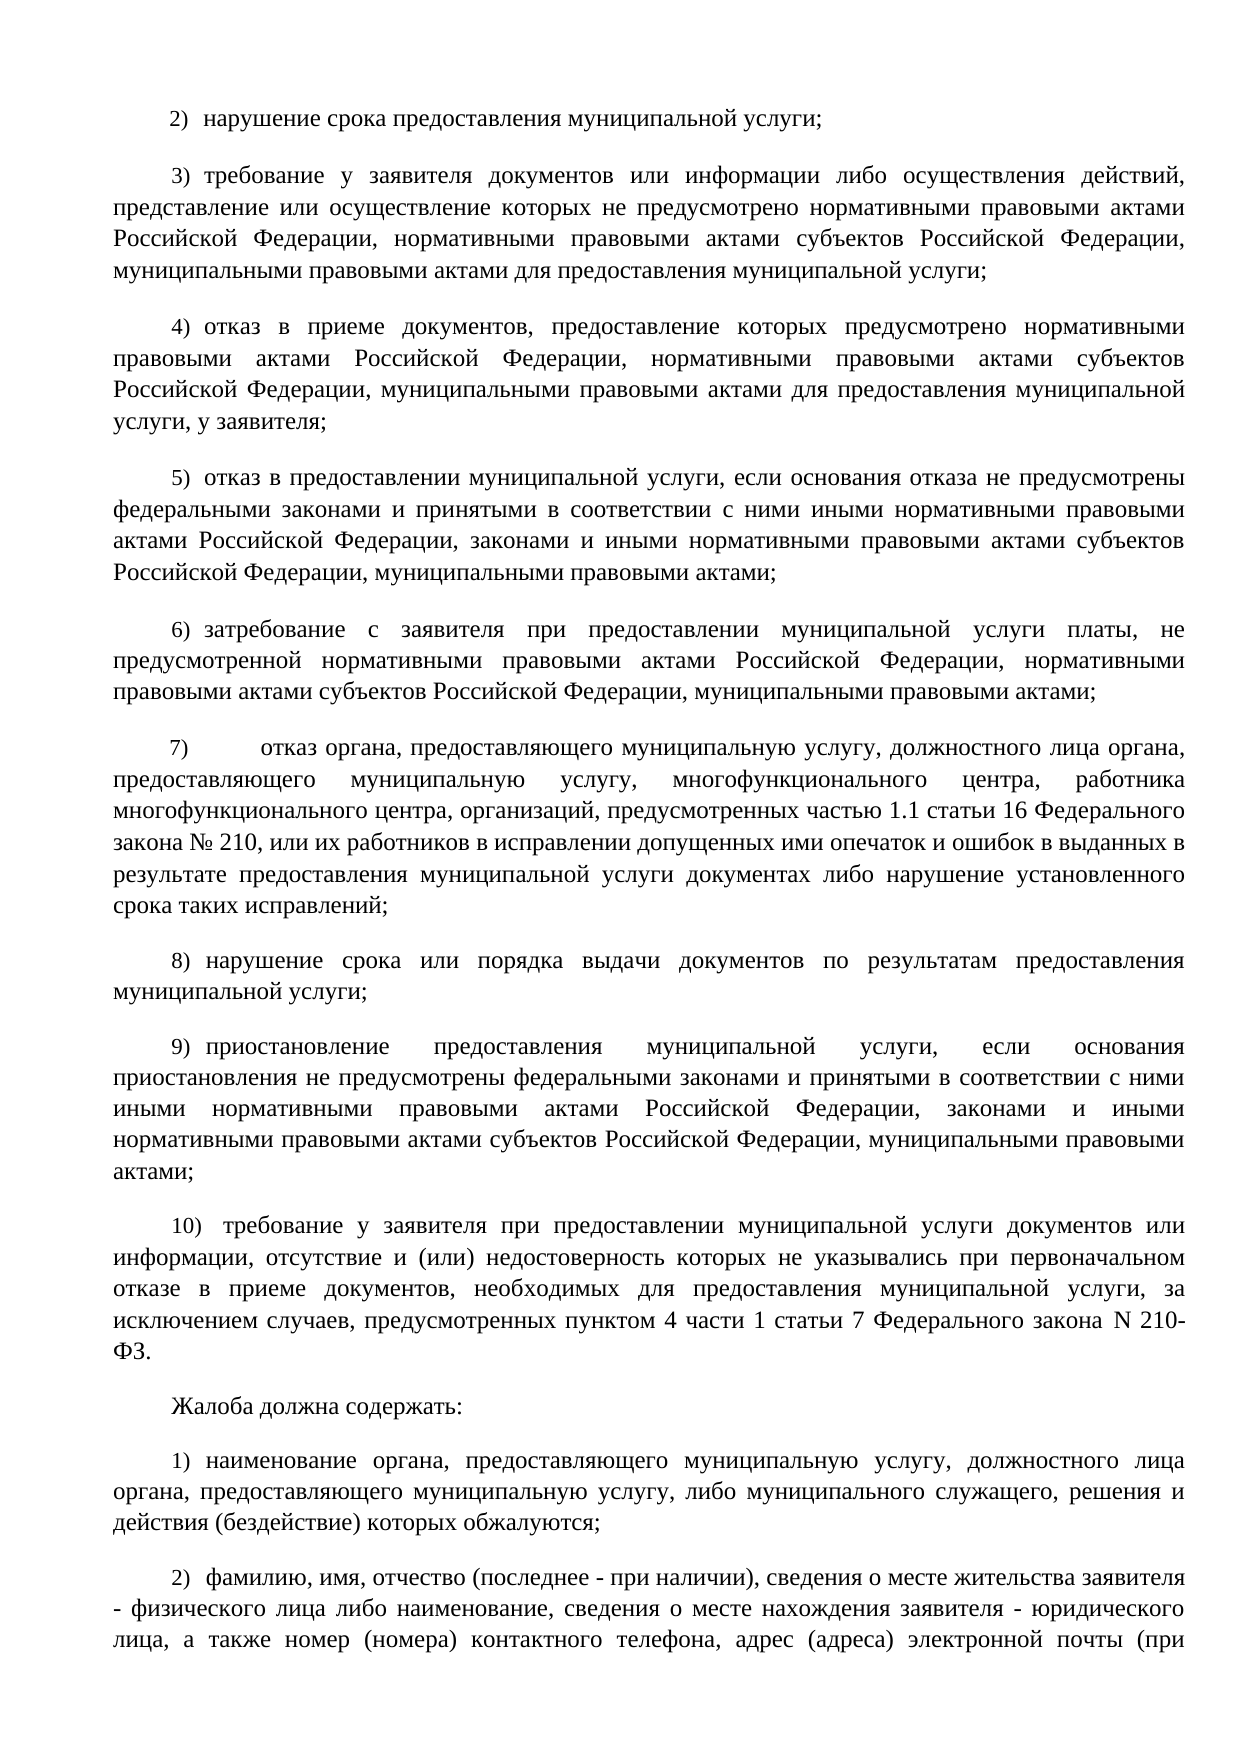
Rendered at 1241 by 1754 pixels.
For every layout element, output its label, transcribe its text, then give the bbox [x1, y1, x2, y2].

list нарушение срока или порядка выдачи документов по результатам предоставления муниципальной услуги; [113, 945, 1186, 1005]
list требование у заявителя при предоставлении муниципальной услуги документов или информации, отсутствие и (или) недостоверность которых не указывались при первоначальном отказе в приеме документов, необходимых для предоставления муниципальной услуги, за исключением случаев, предусмотренных пунктом 4 части 1 статьи 7 Федерального закона N 210- ФЗ. [113, 1210, 1186, 1365]
list отказ органа, предоставляющего муниципальную услугу, должностного лица органа, предоставляющего муниципальную услугу, многофункционального центра, работника многофункционального центра, организаций, предусмотренных частью 1.1 статьи 16 Федерального закона № 210, или их работников в исправлении допущенных ими опечаток и ошибок в выданных в результате предоставления муниципальной услуги документах либо нарушение установленного срока таких исправлений; [113, 732, 1186, 919]
list нарушение срока предоставления муниципальной услуги; [113, 103, 1186, 132]
list затребование с заявителя при предоставлении муниципальной услуги платы, не предусмотренной нормативными правовыми актами Российской Федерации, нормативными правовыми актами субъектов Российской Федерации, муниципальными правовыми актами; [113, 614, 1186, 705]
list приостановление предоставления муниципальной услуги, если основания приостановления не предусмотрены федеральными законами и принятыми в соответствии с ними иными нормативными правовыми актами Российской Федерации, законами и иными нормативными правовыми актами субъектов Российской Федерации, муниципальными правовыми актами; [113, 1031, 1186, 1184]
list отказ в приеме документов, предоставление которых предусмотрено нормативными правовыми актами Российской Федерации, нормативными правовыми актами субъектов Российской Федерации, муниципальными правовыми актами для предоставления муниципальной услуги, у заявителя; [113, 311, 1186, 435]
list отказ в предоставлении муниципальной услуги, если основания отказа не предусмотрены федеральными законами и принятыми в соответствии с ними иными нормативными правовыми актами Российской Федерации, законами и иными нормативными правовыми актами субъектов Российской Федерации, муниципальными правовыми актами; [113, 462, 1186, 586]
list требование у заявителя документов или информации либо осуществления действий, представление или осуществление которых не предусмотрено нормативными правовыми актами Российской Федерации, нормативными правовыми актами субъектов Российской Федерации, муниципальными правовыми актами для предоставления муниципальной услуги; [113, 160, 1186, 283]
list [113, 1562, 1186, 1653]
list наименование органа, предоставляющего муниципальную услугу, должностного лица органа, предоставляющего муниципальную услугу, либо муниципального служащего, решения и действия (бездействие) которых обжалуются; [113, 1445, 1186, 1536]
text Жалоба должна содержать: [113, 1391, 1186, 1419]
